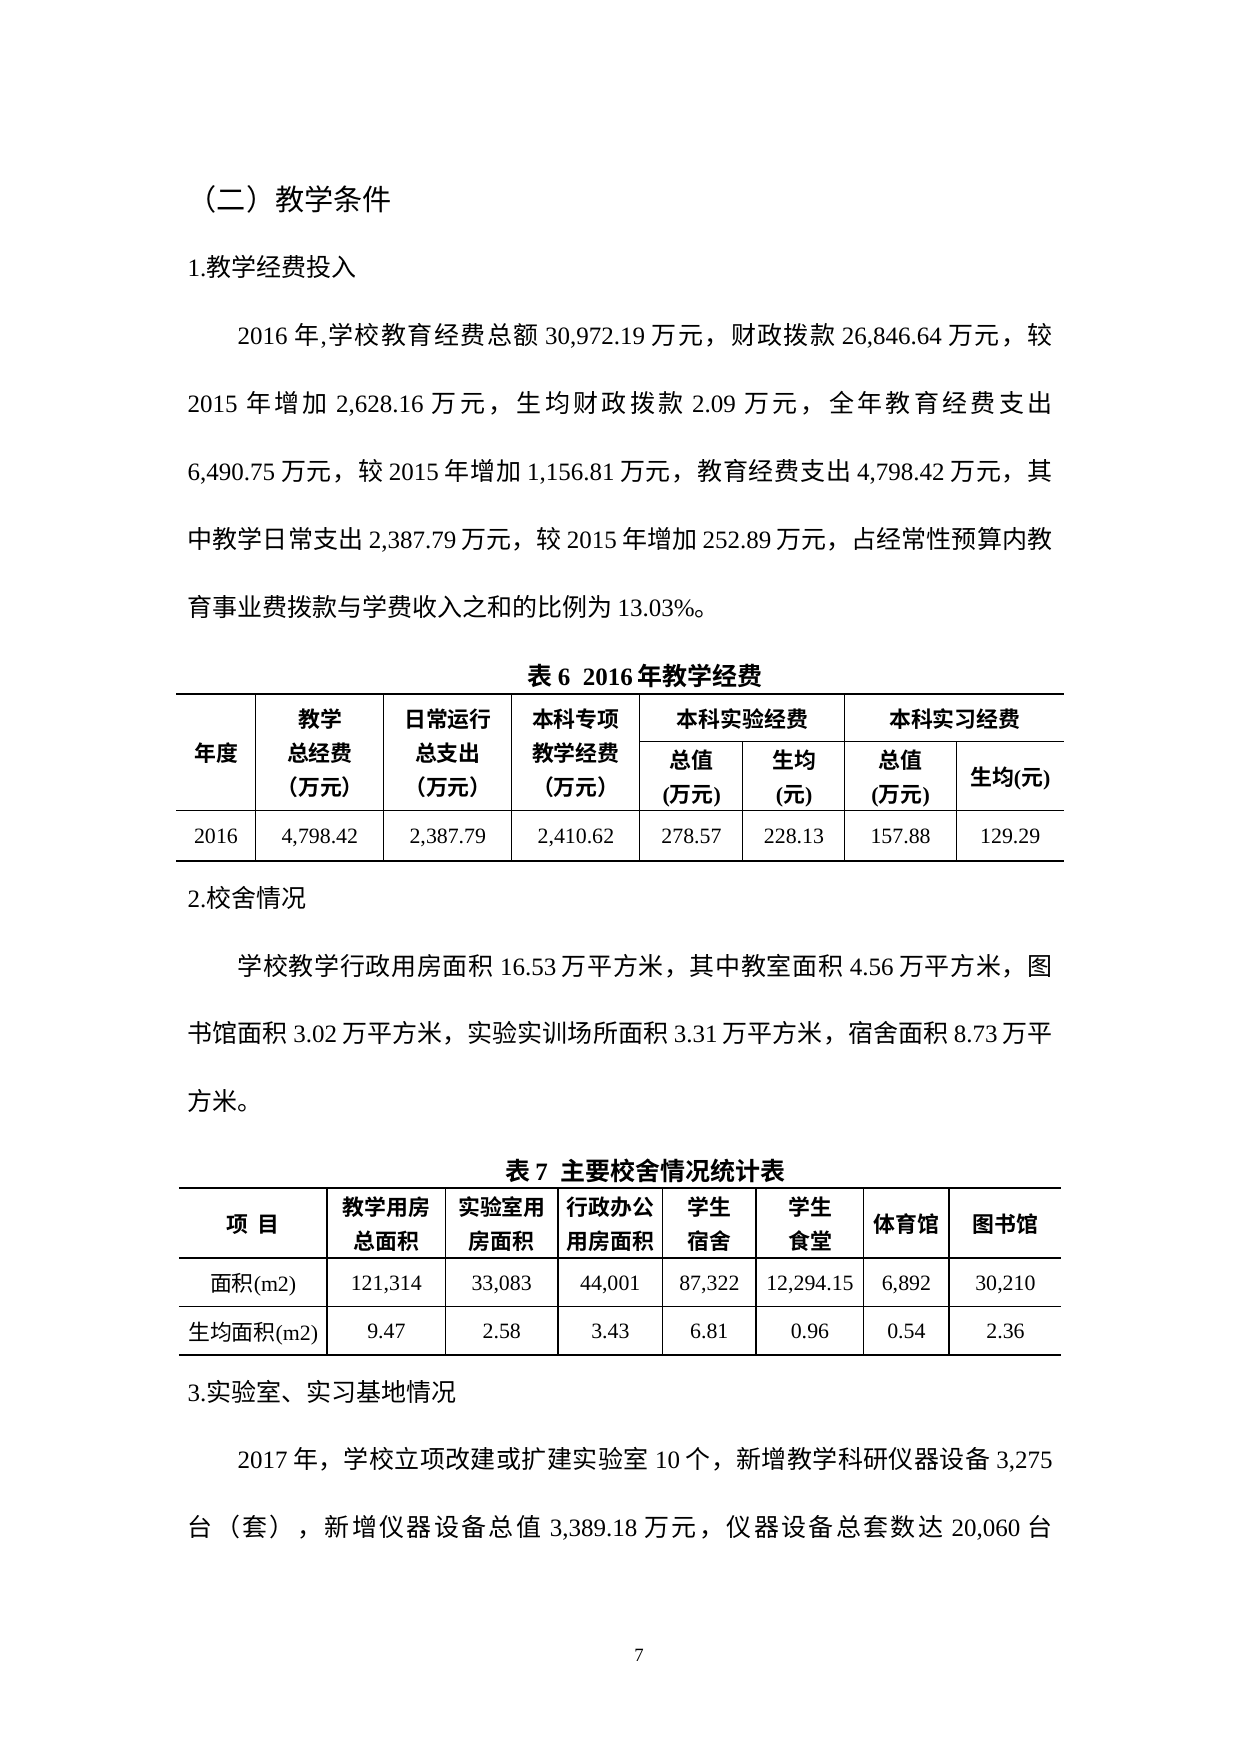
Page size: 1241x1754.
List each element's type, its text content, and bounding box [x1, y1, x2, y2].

table_cell 157.88 [845, 811, 956, 860]
table_header 教学用房总面积 [328, 1189, 445, 1257]
table_cell 2,387.79 [384, 811, 511, 860]
table_cell 3.43 [559, 1307, 662, 1354]
table_cell 总值 (万元) [640, 742, 742, 810]
table_cell 2,410.62 [512, 811, 639, 860]
table_cell 2.36 [950, 1307, 1061, 1354]
table_header 图书馆 [950, 1189, 1061, 1257]
table_header 本科实习经费 [845, 695, 1064, 741]
table_cell 0.96 [757, 1307, 863, 1354]
table_cell 12,294.15 [757, 1259, 863, 1306]
text 2.校舍情况 [187, 862, 1053, 930]
table_cell 87,322 [663, 1259, 755, 1306]
table_header 教学 总经费 （万元） [256, 695, 383, 810]
table_header 日常运行总支出 （万元） [384, 695, 511, 810]
table_header 实验室用房面积 [446, 1189, 557, 1257]
text 1.教学经费投入 [187, 232, 1053, 300]
table_cell 生均(元) [743, 742, 844, 810]
table_cell 2.58 [446, 1307, 557, 1354]
table_cell 30,210 [950, 1259, 1061, 1306]
table_cell 6.81 [663, 1307, 755, 1354]
text 表7 主要校舍情况统计表 [187, 1151, 1053, 1187]
table_cell 6,892 [864, 1259, 948, 1306]
table_cell 0.54 [864, 1307, 948, 1354]
subtitle （二）教学条件 [187, 164, 1053, 232]
table_cell 228.13 [743, 811, 844, 860]
table_header 年度 [176, 695, 255, 810]
table_header 学生 食堂 [757, 1189, 863, 1257]
text 3.实验室、实习基地情况 [187, 1356, 1053, 1424]
table_cell 生均面积(m2) [179, 1307, 326, 1354]
table_header 本科实验经费 [640, 695, 844, 741]
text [187, 1424, 1053, 1560]
text 2016年,学校教育经费总额30,972.19万元，财政拨款26,846.64万元，较2015年增加2,628.16万元，生均财政拨款2.09万元，全年教育经费支出6,490.75万元，较2015年增加1,156.81万元，教育经费支出4,798.42万元，其中教学日常支出2,387.79万元，较2015年增加252.89万元，占经常性预算内教育事业费拨款与学费收入之和的比例为13.03%。 [187, 300, 1053, 639]
table_cell 33,083 [446, 1259, 557, 1306]
table_header 行政办公用房面积 [559, 1189, 662, 1257]
table_cell 面积(m2) [179, 1259, 326, 1306]
table_cell 2016 [176, 811, 255, 860]
table_header 体育馆 [864, 1189, 948, 1257]
text 表6 2016年教学经费 [187, 656, 1053, 692]
text 学校教学行政用房面积16.53万平方米，其中教室面积4.56万平方米，图书馆面积3.02万平方米，实验实训场所面积3.31万平方米，宿舍面积8.73万平方米。 [187, 930, 1053, 1134]
table_cell 总值 (万元) [845, 742, 956, 810]
table_header 项 目 [179, 1189, 326, 1257]
table_cell 4,798.42 [256, 811, 383, 860]
table_cell 生均(元) [957, 742, 1064, 810]
table_cell 129.29 [957, 811, 1064, 860]
table_cell 121,314 [328, 1259, 445, 1306]
table_cell 44,001 [559, 1259, 662, 1306]
table_cell 9.47 [328, 1307, 445, 1354]
table_header 本科专项教学经费（万元） [512, 695, 639, 810]
table_header 学生 宿舍 [663, 1189, 755, 1257]
table_cell 278.57 [640, 811, 742, 860]
